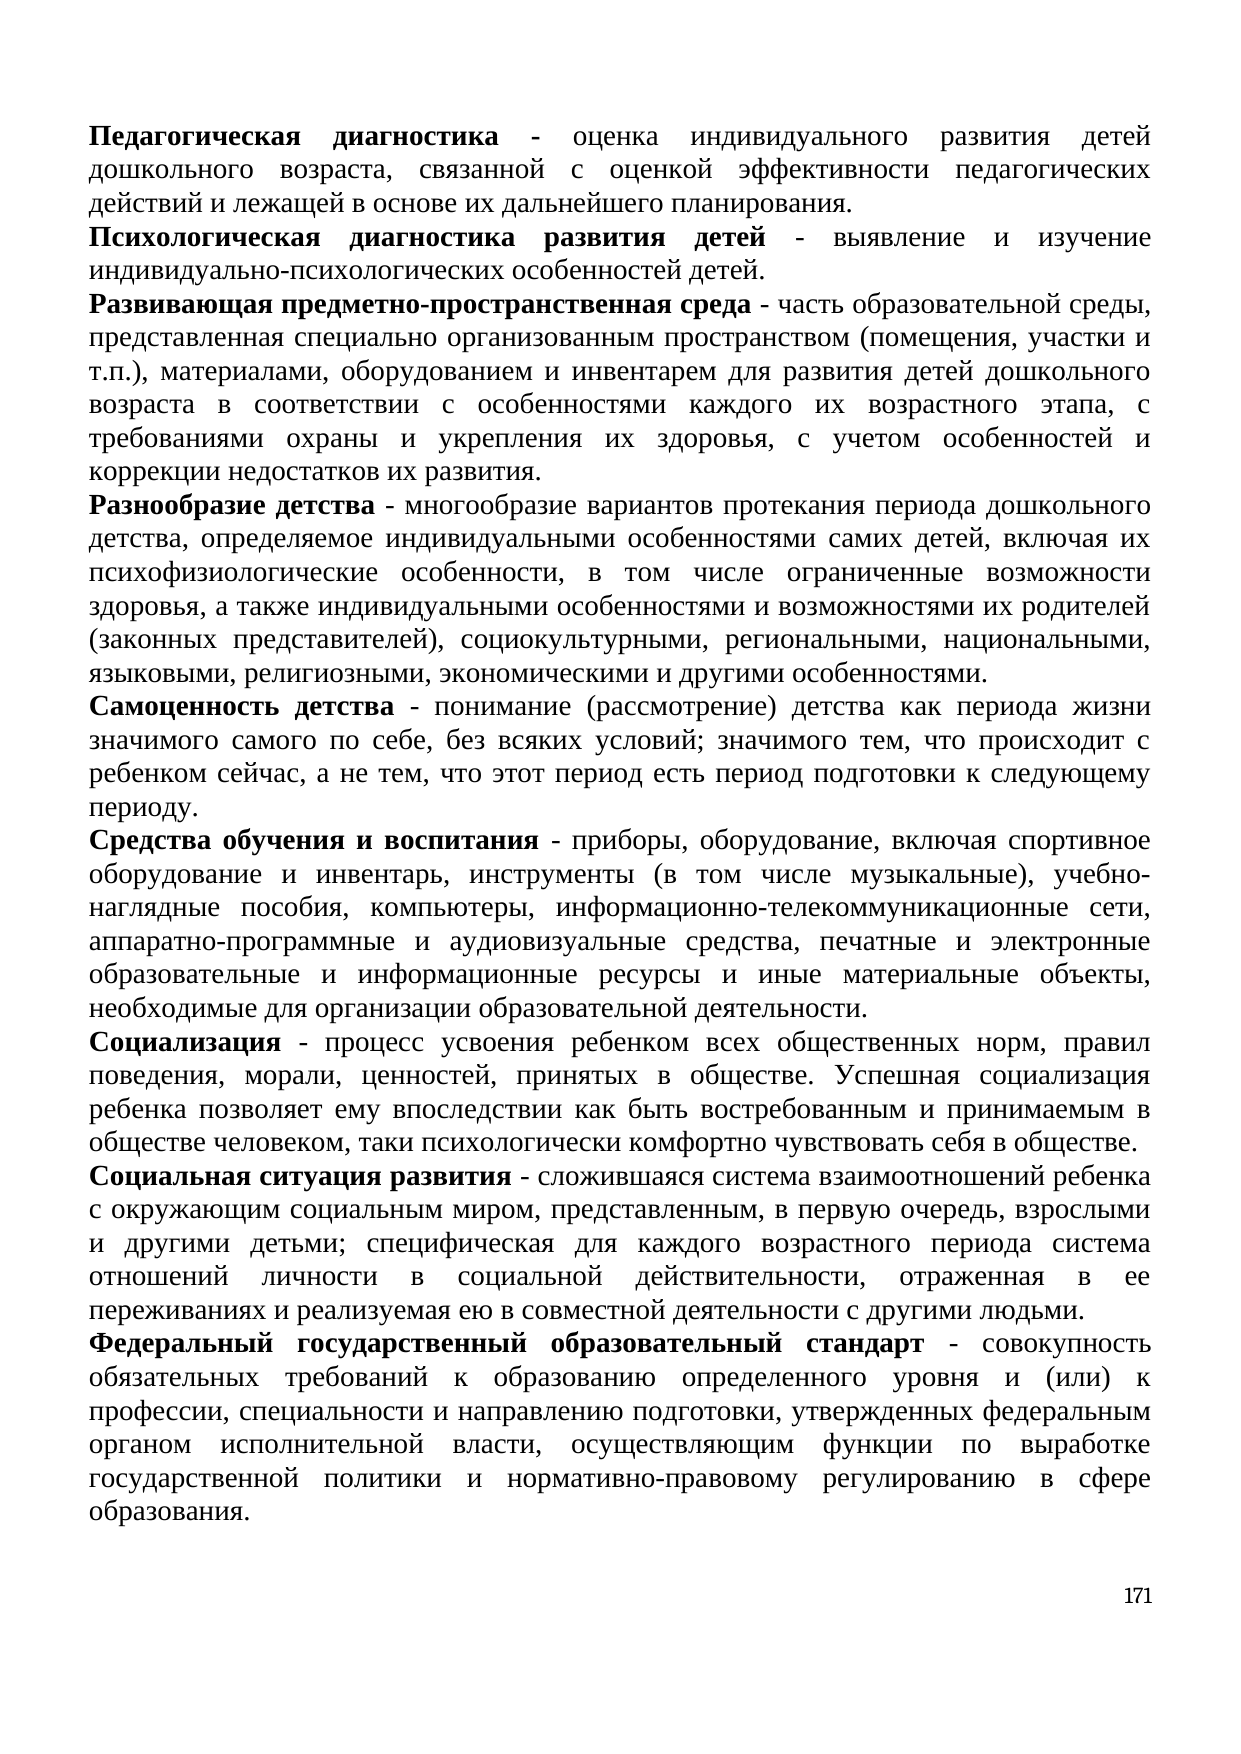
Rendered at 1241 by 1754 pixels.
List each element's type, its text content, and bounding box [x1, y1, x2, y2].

text Средства обучения и воспитания - приборы, оборудование, включая спортивное оборудование и инвентарь, инструменты (в том числе музыкальные), учебно-наглядные пособия, компьютеры, информационно-телекоммуникационные сети, аппаратно-программные и аудиовизуальные средства, печатные и электронные образовательные и информационные ресурсы и иные материальные объекты, необходимые для организации образовательной деятельности. [89, 822, 1152, 1024]
text Разнообразие детства - многообразие вариантов протекания периода дошкольного детства, определяемое индивидуальными особенностями самих детей, включая их психофизиологические особенности, в том числе ограниченные возможности здоровья, а также индивидуальными особенностями и возможностями их родителей (законных представителей), социокультурными, региональными, национальными, языковыми, религиозными, экономическими и другими особенностями. [89, 487, 1152, 688]
text Педагогическая диагностика - оценка индивидуального развития детей дошкольного возраста, связанной с оценкой эффективности педагогических действий и лежащей в основе их дальнейшего планирования. [89, 118, 1152, 219]
text Самоценность детства - понимание (рассмотрение) детства как периода жизни значимого самого по себе, без всяких условий; значимого тем, что происходит с ребенком сейчас, а не тем, что этот период есть период подготовки к следующему периоду. [89, 688, 1152, 822]
text Социализация - процесс усвоения ребенком всех общественных норм, правил поведения, морали, ценностей, принятых в обществе. Успешная социализация ребенка позволяет ему впоследствии как быть востребованным и принимаемым в обществе человеком, таки психологически комфортно чувствовать себя в обществе. [89, 1024, 1152, 1158]
text Развивающая предметно-пространственная среда - часть образовательной среды, представленная специально организованным пространством (помещения, участки и т.п.), материалами, оборудованием и инвентарем для развития детей дошкольного возраста в соответствии с особенностями каждого их возрастного этапа, с требованиями охраны и укрепления их здоровья, с учетом особенностей и коррекции недостатков их развития. [89, 286, 1152, 487]
text Психологическая диагностика развития детей - выявление и изучение индивидуально-психологических особенностей детей. [89, 219, 1152, 286]
text Социальная ситуация развития - сложившаяся система взаимоотношений ребенка с окружающим социальным миром, представленным, в первую очередь, взрослыми и другими детьми; специфическая для каждого возрастного периода система отношений личности в социальной действительности, отраженная в ее переживаниях и реализуемая ею в совместной деятельности с другими людьми. [89, 1158, 1152, 1326]
text Федеральный государственный образовательный стандарт - совокупность обязательных требований к образованию определенного уровня и (или) к профессии, специальности и направлению подготовки, утвержденных федеральным органом исполнительной власти, осуществляющим функции по выработке государственной политики и нормативно-правовому регулированию в сфере образования. [89, 1326, 1152, 1527]
